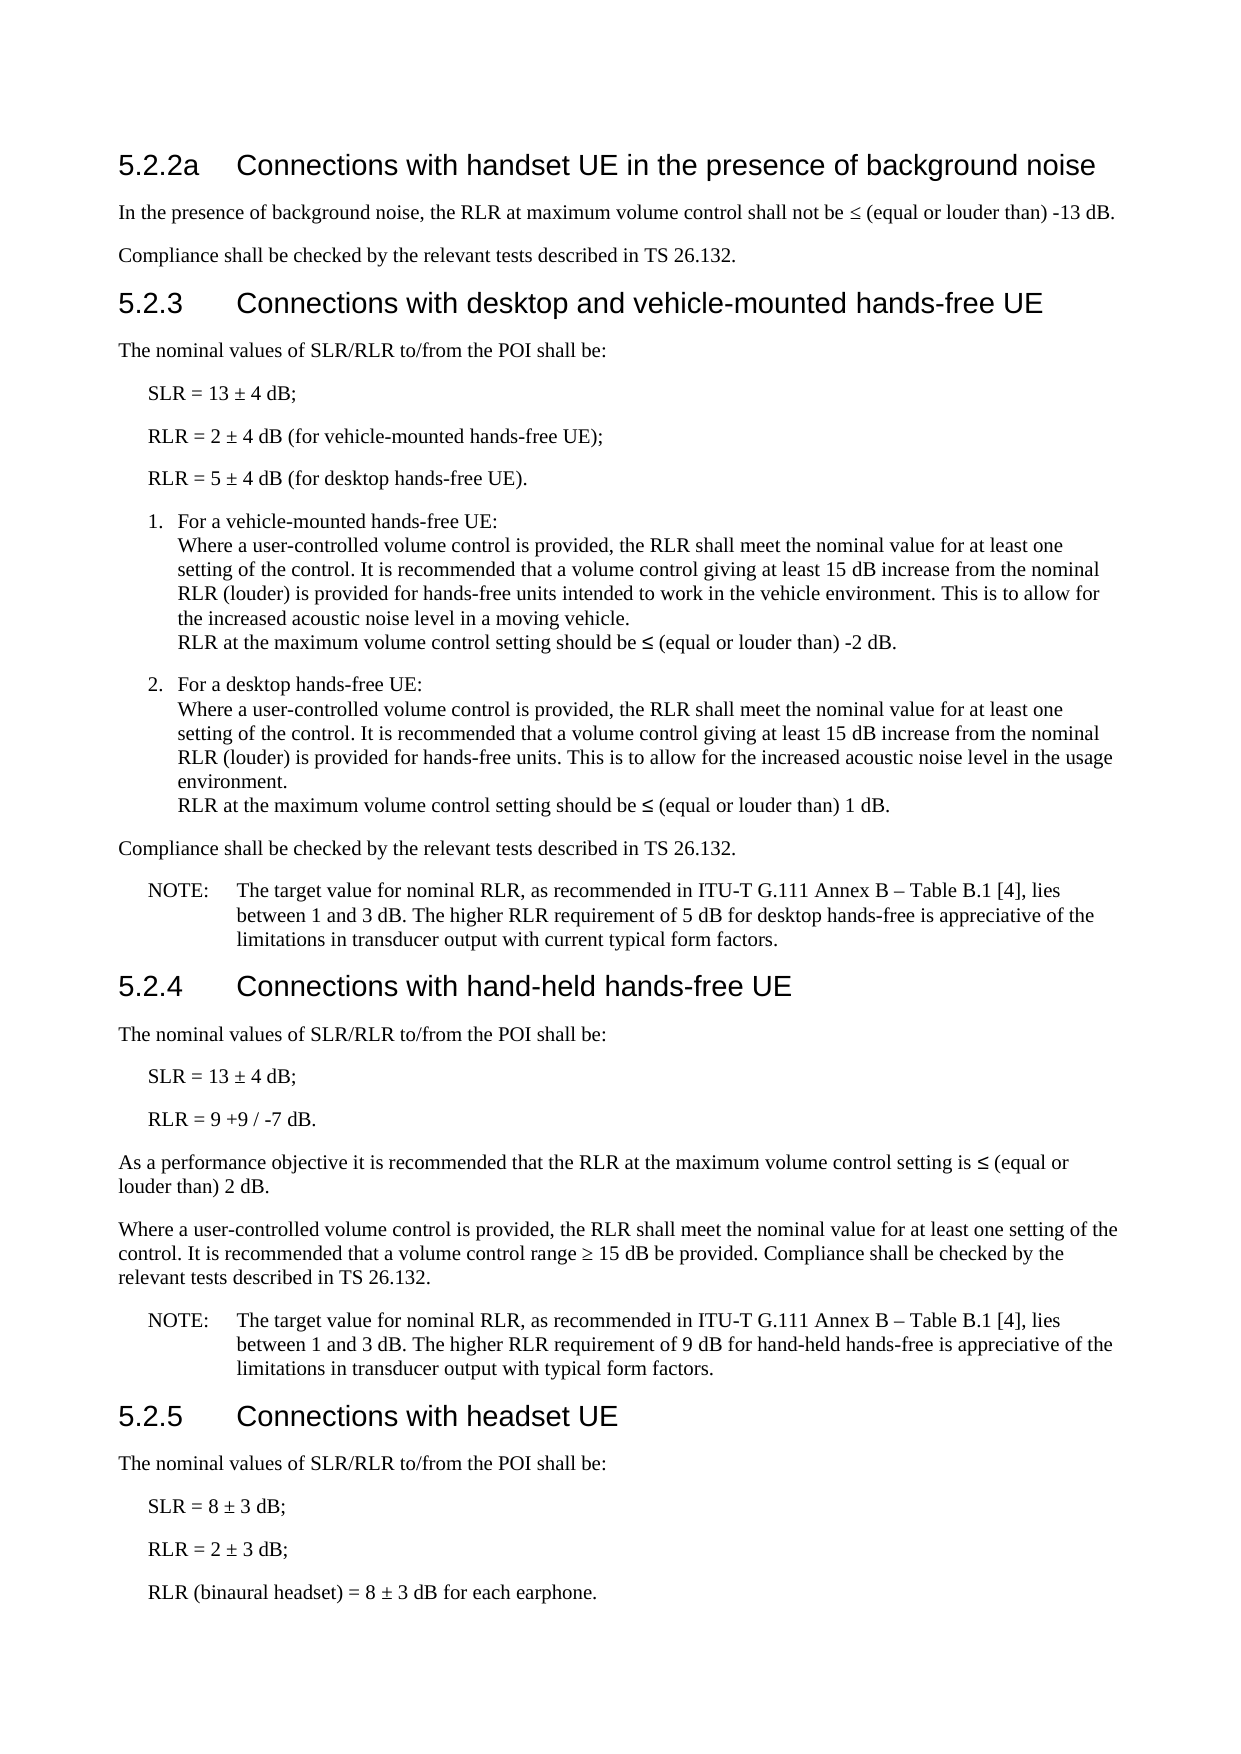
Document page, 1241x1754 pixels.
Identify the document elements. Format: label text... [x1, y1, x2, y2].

subtitle 5.2.4 Connections with hand-held hands-free UE [118, 969, 1122, 1003]
text The nominal values of SLR/RLR to/from the POI shall be: [118, 338, 1122, 362]
text As a performance objective it is recommended that the RLR at the maximum volume control setting is ≤ (equal or louder than) 2 dB. [118, 1150, 1122, 1198]
text In the presence of background noise, the RLR at maximum volume control shall not be ≤ (equal or louder than) -13 dB. [118, 200, 1122, 224]
subtitle 5.2.5 Connections with headset UE [118, 1399, 1122, 1432]
text RLR = 9 +9 / -7 dB. [148, 1107, 1122, 1131]
text NOTE: The target value for nominal RLR, as recommended in ITU-T G.111 Annex B – Table B.1 [4], lies between 1 and 3 dB. The higher RLR requirement of 9 dB for hand-held hands-free is appreciative of the limitations in transducer output with typical form factors. [148, 1308, 1122, 1380]
text The nominal values of SLR/RLR to/from the POI shall be: [118, 1451, 1122, 1475]
subtitle 5.2.2a Connections with handset UE in the presence of background noise [118, 148, 1122, 181]
subtitle 5.2.3 Connections with desktop and vehicle-mounted hands-free UE [118, 286, 1122, 319]
list 2. For a desktop hands-free UE: Where a user-controlled volume control is provided, the RLR shall meet the nominal value for at least one setting of the control. It is recommended that a volume control giving at least 15 dB increase from the nominal RLR (louder) is provided for hands-free units. This is to allow for the increased acoustic noise level in the usage environment. RLR at the maximum volume control setting should be ≤ (equal or louder than) 1 dB. [148, 672, 1122, 817]
text SLR = 13 ± 4 dB; [148, 1064, 1122, 1088]
text The nominal values of SLR/RLR to/from the POI shall be: [118, 1022, 1122, 1046]
text RLR (binaural headset) = 8 ± 3 dB for each earphone. [148, 1580, 1122, 1604]
text SLR = 13 ± 4 dB; [148, 381, 1122, 405]
text RLR = 2 ± 4 dB (for vehicle-mounted hands-free UE); [148, 423, 1122, 448]
text Compliance shall be checked by the relevant tests described in TS 26.132. [118, 836, 1122, 860]
text Compliance shall be checked by the relevant tests described in TS 26.132. [118, 243, 1122, 267]
text RLR = 5 ± 4 dB (for desktop hands-free UE). [148, 466, 1122, 490]
text SLR = 8 ± 3 dB; [148, 1494, 1122, 1518]
text Where a user-controlled volume control is provided, the RLR shall meet the nominal value for at least one setting of the control. It is recommended that a volume control range ≥ 15 dB be provided. Compliance shall be checked by the relevant tests described in TS 26.132. [118, 1217, 1122, 1289]
list 1. For a vehicle-mounted hands-free UE: Where a user-controlled volume control is provided, the RLR shall meet the nominal value for at least one setting of the control. It is recommended that a volume control giving at least 15 dB increase from the nominal RLR (louder) is provided for hands-free units intended to work in the vehicle environment. This is to allow for the increased acoustic noise level in a moving vehicle. RLR at the maximum volume control setting should be ≤ (equal or louder than) -2 dB. [148, 509, 1122, 654]
text NOTE: The target value for nominal RLR, as recommended in ITU-T G.111 Annex B – Table B.1 [4], lies between 1 and 3 dB. The higher RLR requirement of 5 dB for desktop hands-free is appreciative of the limitations in transducer output with current typical form factors. [148, 878, 1122, 951]
text RLR = 2 ± 3 dB; [148, 1537, 1122, 1561]
